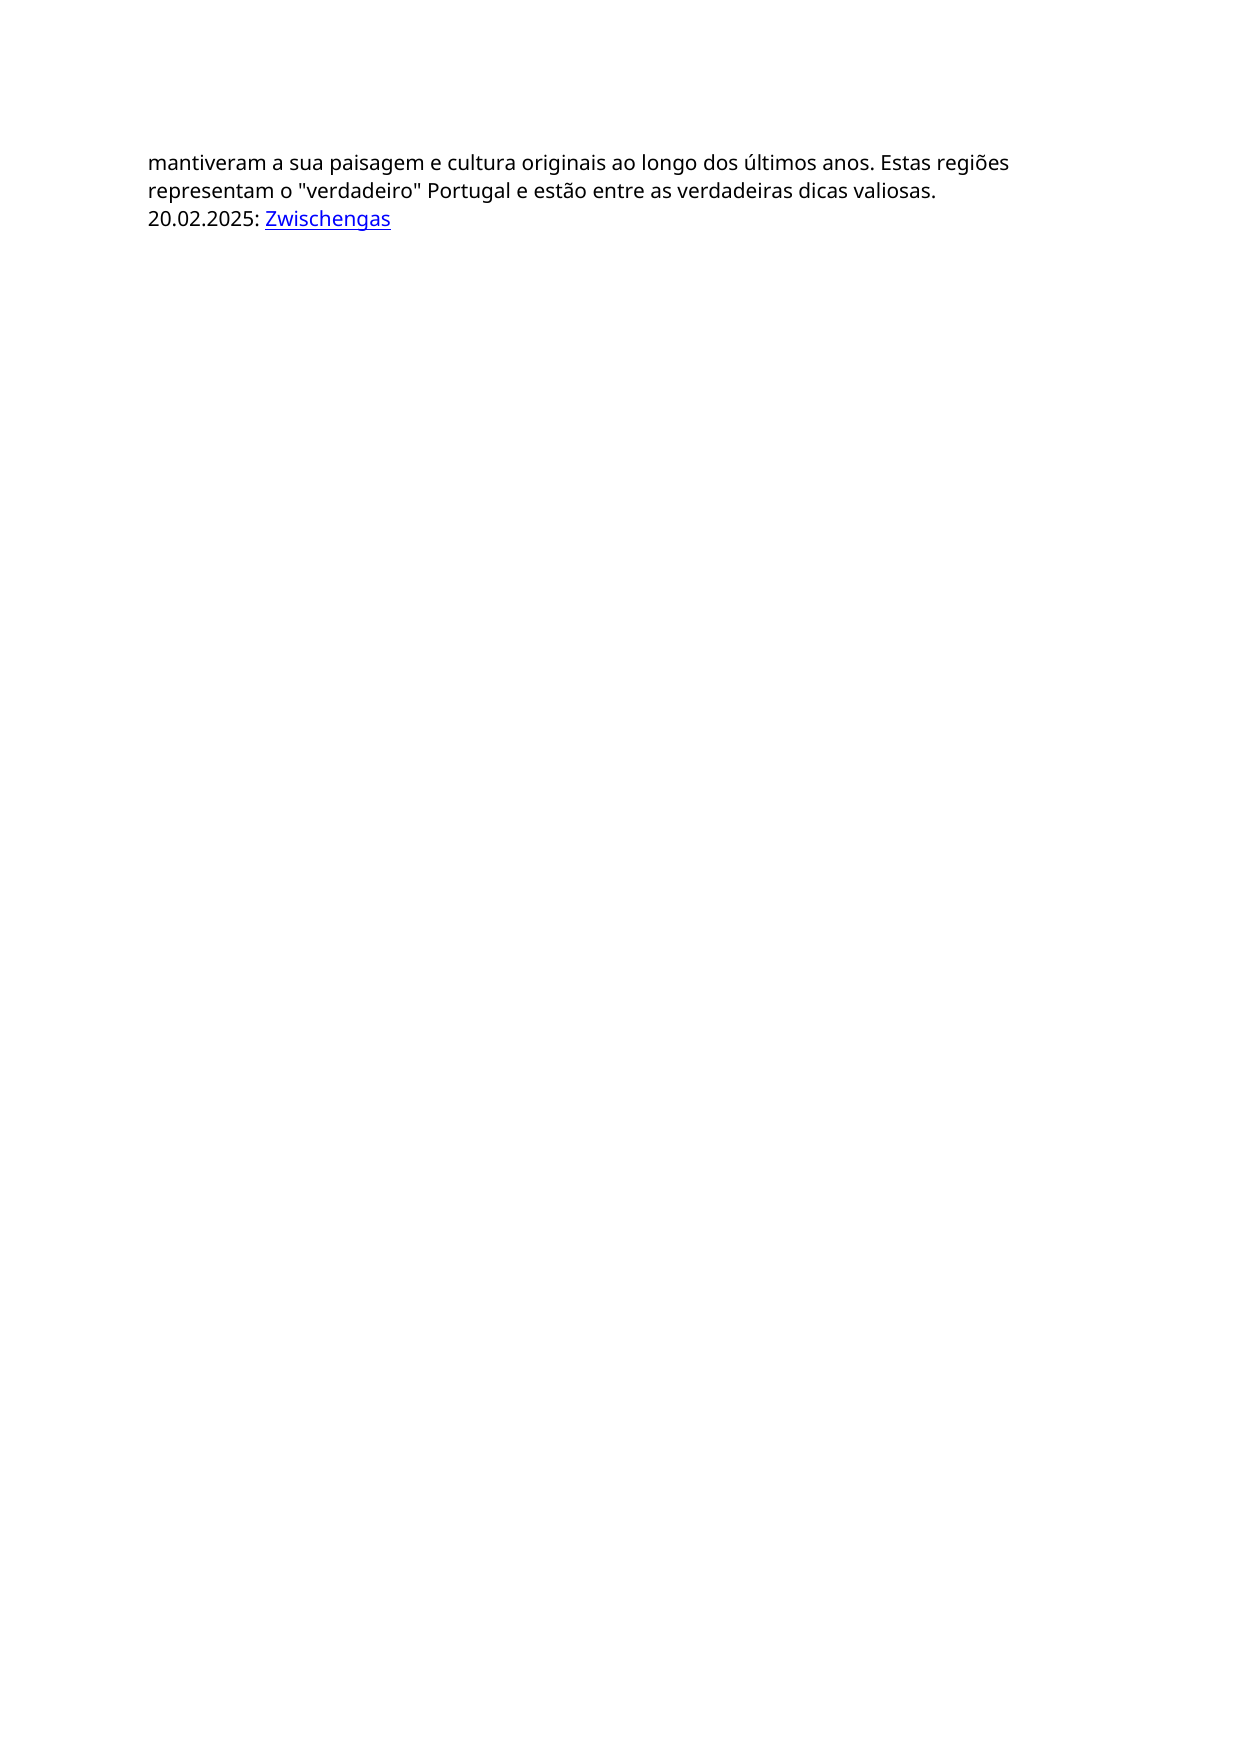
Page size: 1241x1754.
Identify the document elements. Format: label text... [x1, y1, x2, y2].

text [148, 148, 1093, 204]
text 20.02.2025: Zwischengas [148, 204, 1093, 233]
